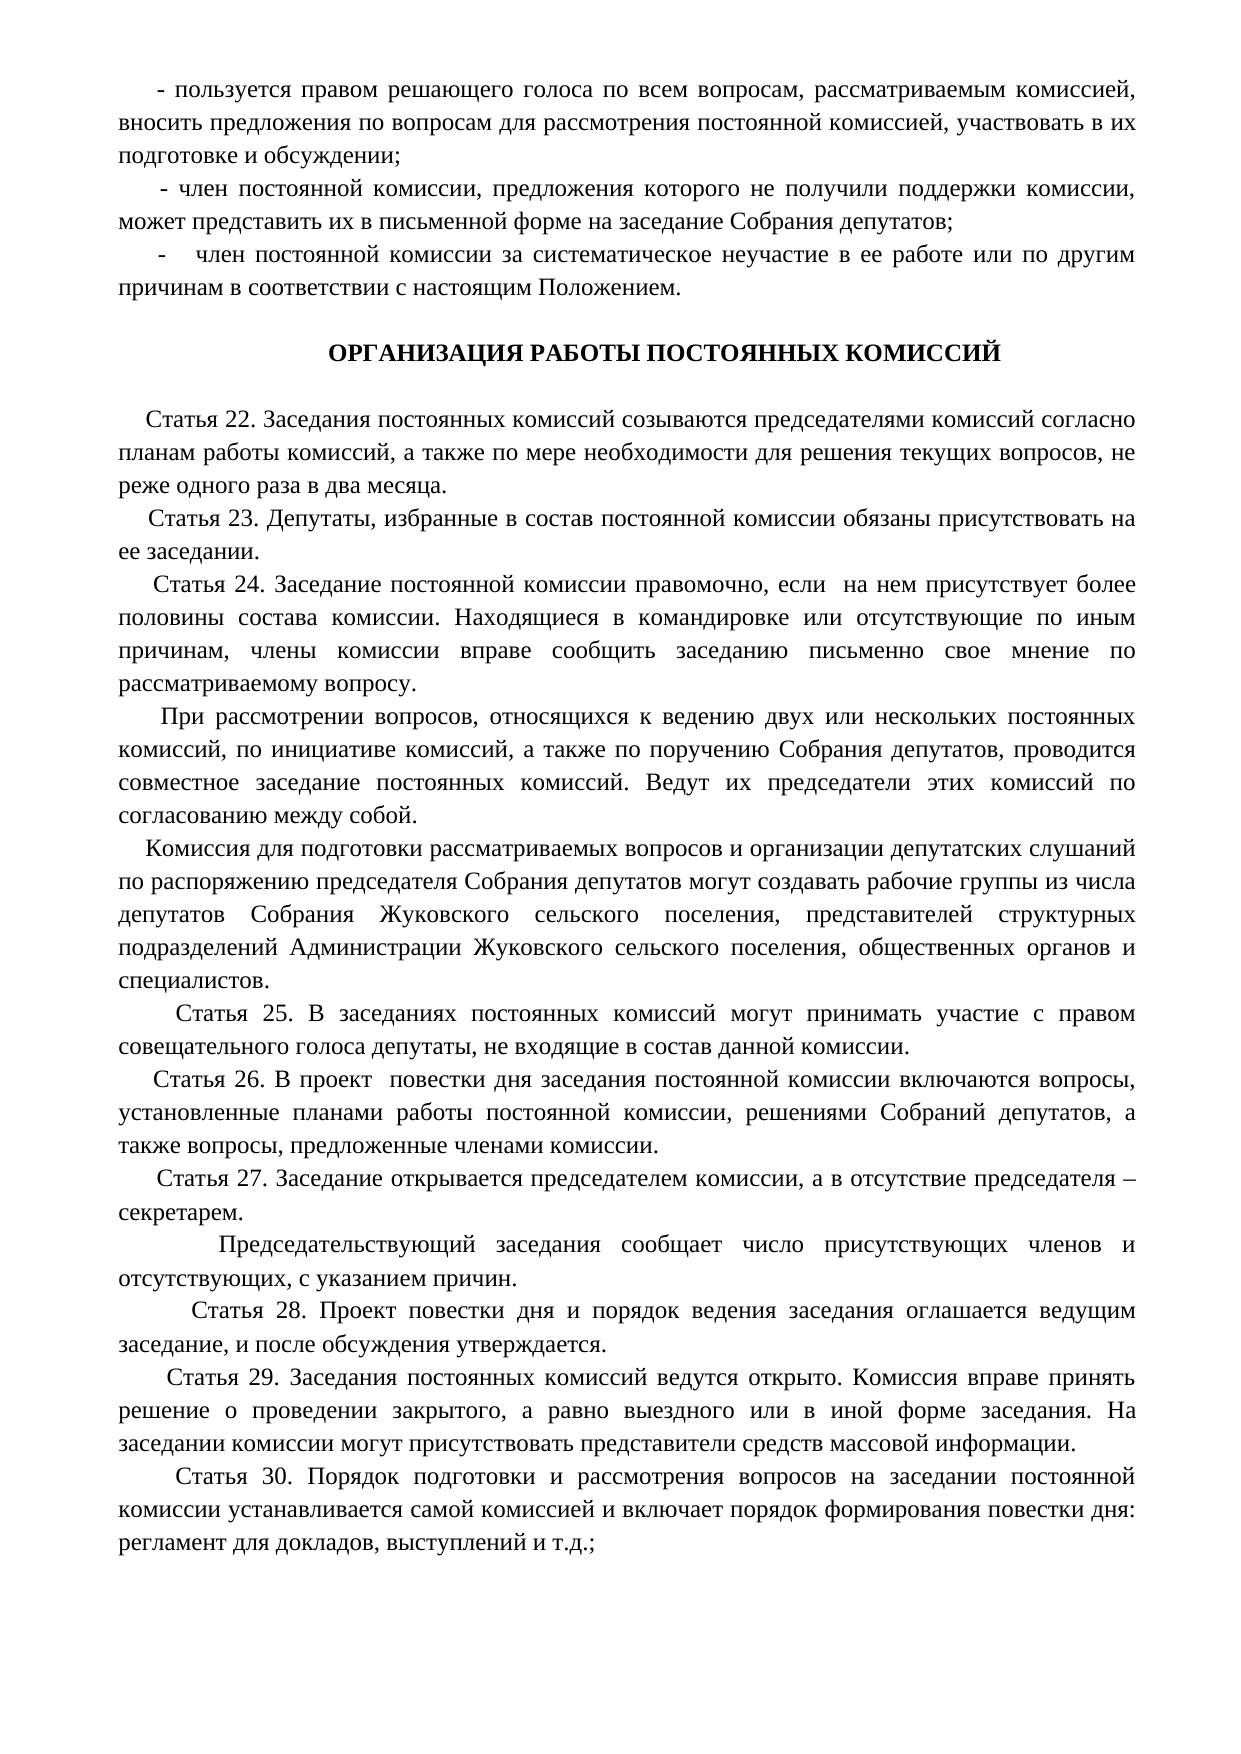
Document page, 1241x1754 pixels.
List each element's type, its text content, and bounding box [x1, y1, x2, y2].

text Статья 28. Проект повестки дня и порядок ведения заседания оглашается ведущим заседание, и после обсуждения утверждается. [118, 1296, 1137, 1357]
text Статья 23. Депутаты, избранные в состав постоянной комиссии обязаны присутствовать на ее заседании. [118, 503, 1137, 565]
text Статья 30. Порядок подготовки и рассмотрения вопросов на заседании постоянной комиссии устанавливается самой комиссией и включает порядок формирования повестки дня: регламент для докладов, выступлений и т.д.; [118, 1461, 1137, 1556]
text - член постоянной комиссии за систематическое неучастие в ее работе или по другим причинам в соответствии с настоящим Положением. [118, 239, 1137, 301]
text Комиссия для подготовки рассматриваемых вопросов и организации депутатских слушаний по распоряжению председателя Собрания депутатов могут создавать рабочие группы из числа депутатов Собрания Жуковского сельского поселения, представителей структурных подразделений Администрации Жуковского сельского поселения, общественных органов и специалистов. [118, 833, 1137, 994]
text Статья 27. Заседание открывается председателем комиссии, а в отсутствие председателя – секретарем. [118, 1163, 1137, 1225]
text Статья 22. Заседания постоянных комиссий созываются председателями комиссий согласно планам работы комиссий, а также по мере необходимости для решения текущих вопросов, не реже одного раза в два месяца. [118, 404, 1137, 499]
text Статья 24. Заседание постоянной комиссии правомочно, если на нем присутствует более половины состава комиссии. Находящиеся в командировке или отсутствующие по иным причинам, члены комиссии вправе сообщить заседанию письменно свое мнение по рассматриваемому вопросу. [118, 569, 1137, 697]
text Статья 29. Заседания постоянных комиссий ведутся открыто. Комиссия вправе принять решение о проведении закрытого, а равно выездного или в иной форме заседания. На заседании комиссии могут присутствовать представители средств массовой информации. [118, 1362, 1137, 1456]
text - член постоянной комиссии, предложения которого не получили поддержки комиссии, может представить их в письменной форме на заседание Собрания депутатов; [118, 173, 1137, 235]
text - пользуется правом решающего голоса по всем вопросам, рассматриваемым комиссией, вносить предложения по вопросам для рассмотрения постоянной комиссией, участвовать в их подготовке и обсуждении; [118, 74, 1137, 169]
text При рассмотрении вопросов, относящихся к ведению двух или нескольких постоянных комиссий, по инициативе комиссий, а также по поручению Собрания депутатов, проводится совместное заседание постоянных комиссий. Ведут их председатели этих комиссий по согласованию между собой. [118, 701, 1137, 829]
text Статья 26. В проект повестки дня заседания постоянной комиссии включаются вопросы, установленные планами работы постоянной комиссии, решениями Собраний депутатов, а также вопросы, предложенные членами комиссии. [118, 1064, 1137, 1159]
text ОРГАНИЗАЦИЯ РАБОТЫ ПОСТОЯННЫХ КОМИССИЙ [118, 338, 1137, 367]
text Председательствующий заседания сообщает число присутствующих членов и отсутствующих, с указанием причин. [118, 1229, 1137, 1291]
text Статья 25. В заседаниях постоянных комиссий могут принимать участие с правом совещательного голоса депутаты, не входящие в состав данной комиссии. [118, 998, 1137, 1060]
